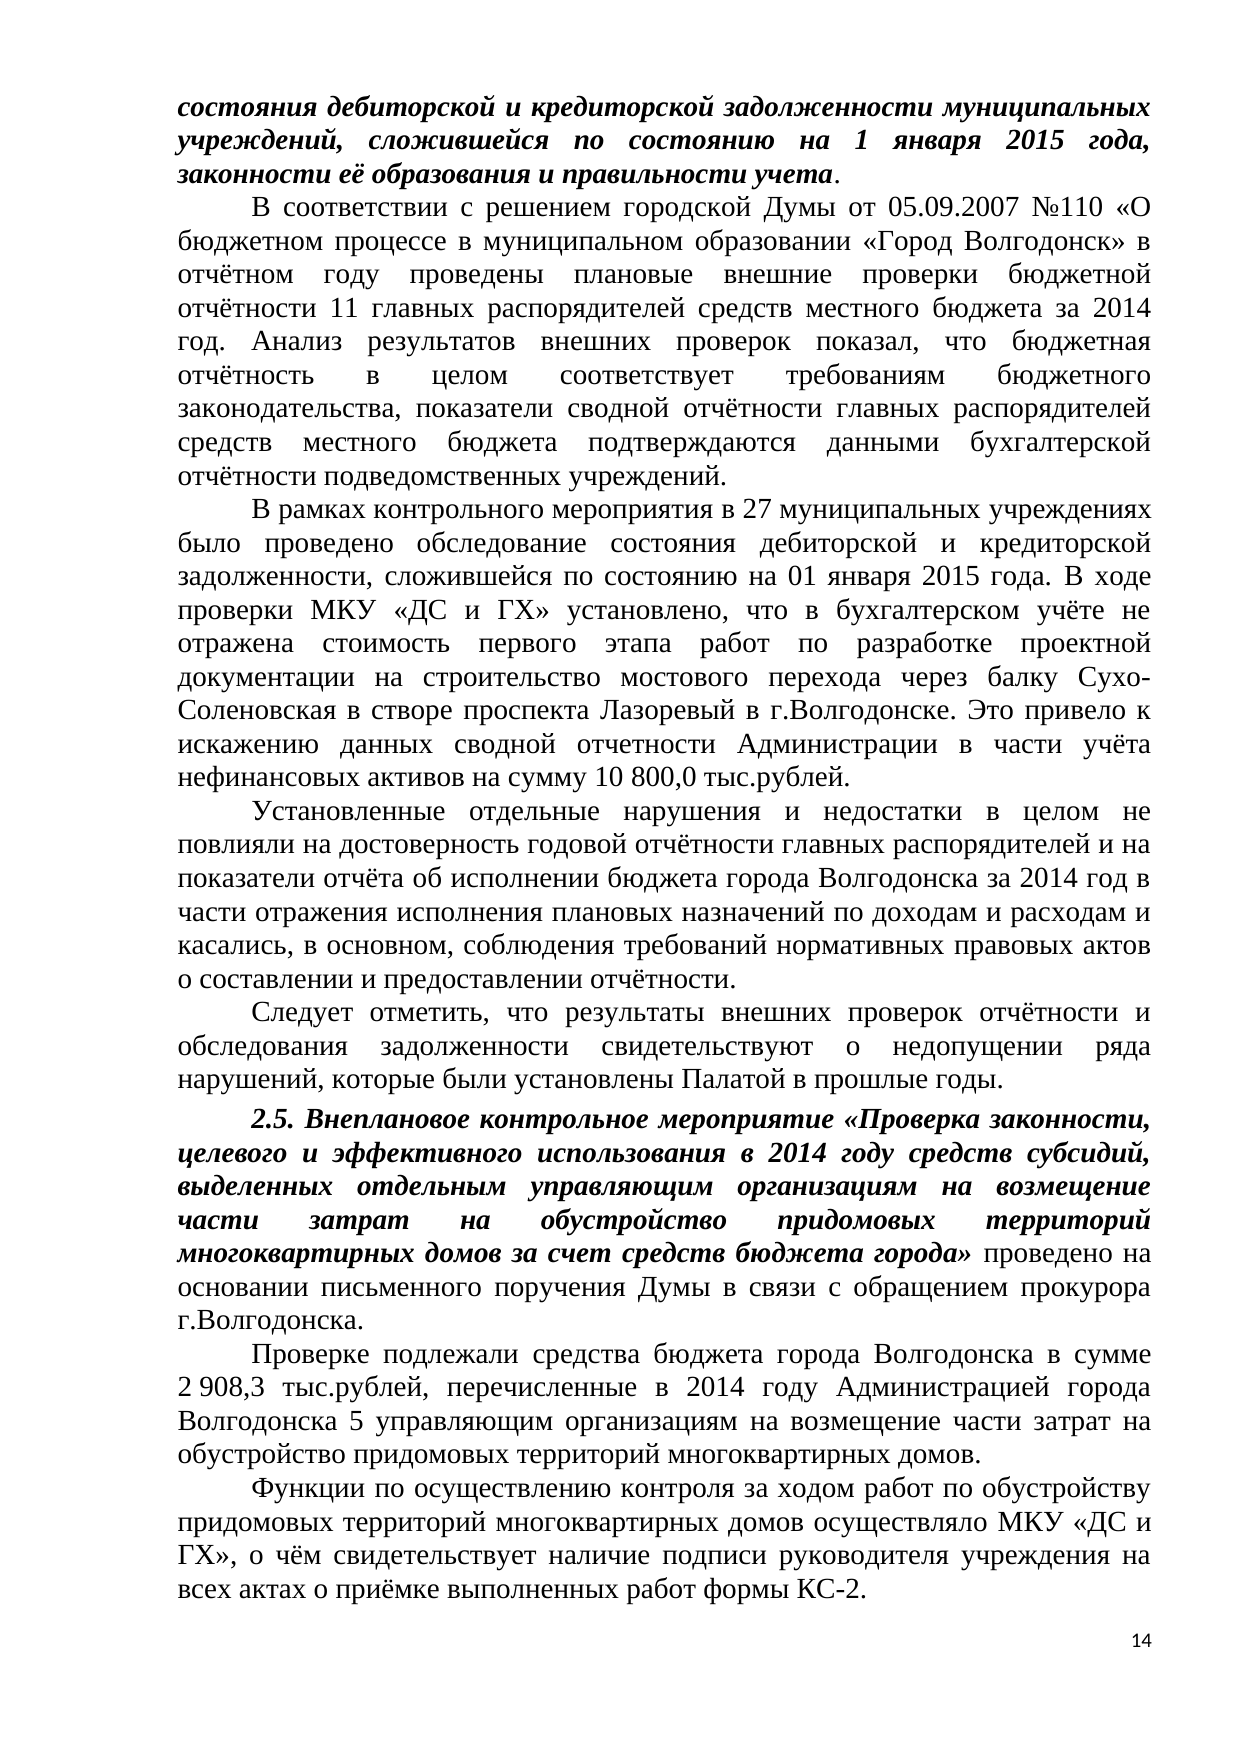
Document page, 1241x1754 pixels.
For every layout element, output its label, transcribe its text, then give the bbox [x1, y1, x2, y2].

text Проверке подлежали средства бюджета города Волгодонска в сумме 2 908,3 тыс.рублей, перечисленные в 2014 году Администрацией города Волгодонска 5 управляющим организациям на возмещение части затрат на обустройство придомовых территорий многоквартирных домов. [177, 1336, 1152, 1470]
text Функции по осуществлению контроля за ходом работ по обустройству придомовых территорий многоквартирных домов осуществляло МКУ «ДС и ГХ», о чём свидетельствует наличие подписи руководителя учреждения на всех актах о приёмке выполненных работ формы КС-2. [177, 1470, 1152, 1604]
text Установленные отдельные нарушения и недостатки в целом не повлияли на достоверность годовой отчётности главных распорядителей и на показатели отчёта об исполнении бюджета города Волгодонска за 2014 год в части отражения исполнения плановых назначений по доходам и расходам и касались, в основном, соблюдения требований нормативных правовых актов о составлении и предоставлении отчётности. [177, 793, 1152, 994]
text В рамках контрольного мероприятия в 27 муниципальных учреждениях было проведено обследование состояния дебиторской и кредиторской задолженности, сложившейся по состоянию на 01 января 2015 года. В ходе проверки МКУ «ДС и ГХ» установлено, что в бухгалтерском учёте не отражена стоимость первого этапа работ по разработке проектной документации на строительство мостового перехода через балку Сухо-Соленовская в створе проспекта Лазоревый в г.Волгодонске. Это привело к искажению данных сводной отчетности Администрации в части учёта нефинансовых активов на сумму 10 800,0 тыс.рублей. [177, 491, 1152, 793]
text В соответствии с решением городской Думы от 05.09.2007 №110 «О бюджетном процессе в муниципальном образовании «Город Волгодонск» в отчётном году проведены плановые внешние проверки бюджетной отчётности 11 главных распорядителей средств местного бюджета за 2014 год. Анализ результатов внешних проверок показал, что бюджетная отчётность в целом соответствует требованиям бюджетного законодательства, показатели сводной отчётности главных распорядителей средств местного бюджета подтверждаются данными бухгалтерской отчётности подведомственных учреждений. [177, 189, 1152, 491]
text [177, 89, 1152, 189]
text Следует отметить, что результаты внешних проверок отчётности и обследования задолженности свидетельствуют о недопущении ряда нарушений, которые были установлены Палатой в прошлые годы. [177, 994, 1152, 1095]
text 2.5. Внеплановое контрольное мероприятие «Проверка законности, целевого и эффективного использования в 2014 году средств субсидий, выделенных отдельным управляющим организациям на возмещение части затрат на обустройство придомовых территорий многоквартирных домов за счет средств бюджета города» проведено на основании письменного поручения Думы в связи с обращением прокурора г.Волгодонска. [177, 1101, 1152, 1336]
